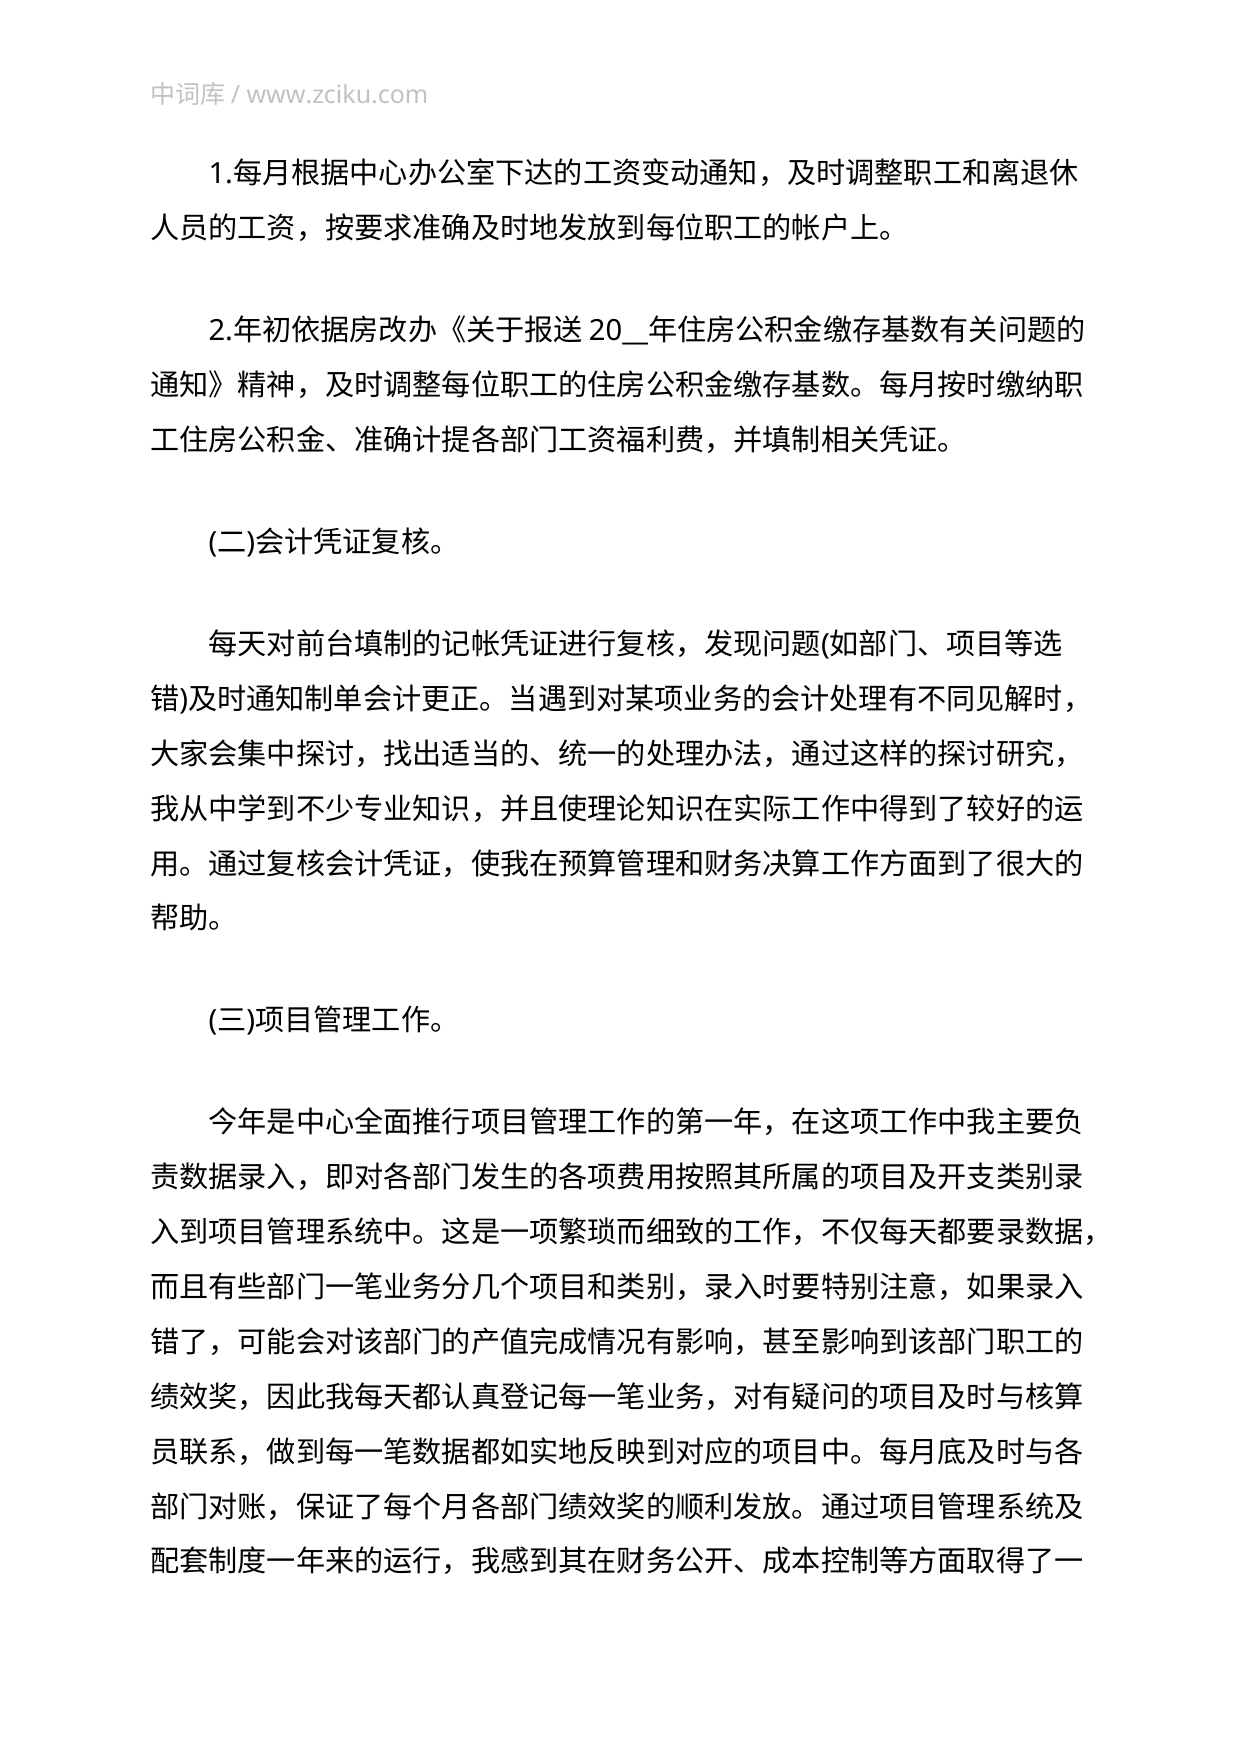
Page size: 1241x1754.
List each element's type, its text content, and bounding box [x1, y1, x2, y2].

text 1.每月根据中心办公室下达的工资变动通知，及时调整职工和离退休人员的工资，按要求准确及时地发放到每位职工的帐户上。 [150, 150, 1090, 247]
text (三)项目管理工作。 [150, 997, 1090, 1039]
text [150, 1099, 1090, 1580]
text 每天对前台填制的记帐凭证进行复核，发现问题(如部门、项目等选错)及时通知制单会计更正。当遇到对某项业务的会计处理有不同见解时，大家会集中探讨，找出适当的、统一的处理办法，通过这样的探讨研究，我从中学到不少专业知识，并且使理论知识在实际工作中得到了较好的运用。通过复核会计凭证，使我在预算管理和财务决算工作方面到了很大的帮助。 [150, 620, 1090, 937]
text (二)会计凭证复核。 [150, 518, 1090, 561]
text 2.年初依据房改办《关于报送20__年住房公积金缴存基数有关问题的通知》精神，及时调整每位职工的住房公积金缴存基数。每月按时缴纳职工住房公积金、准确计提各部门工资福利费，并填制相关凭证。 [150, 307, 1090, 459]
